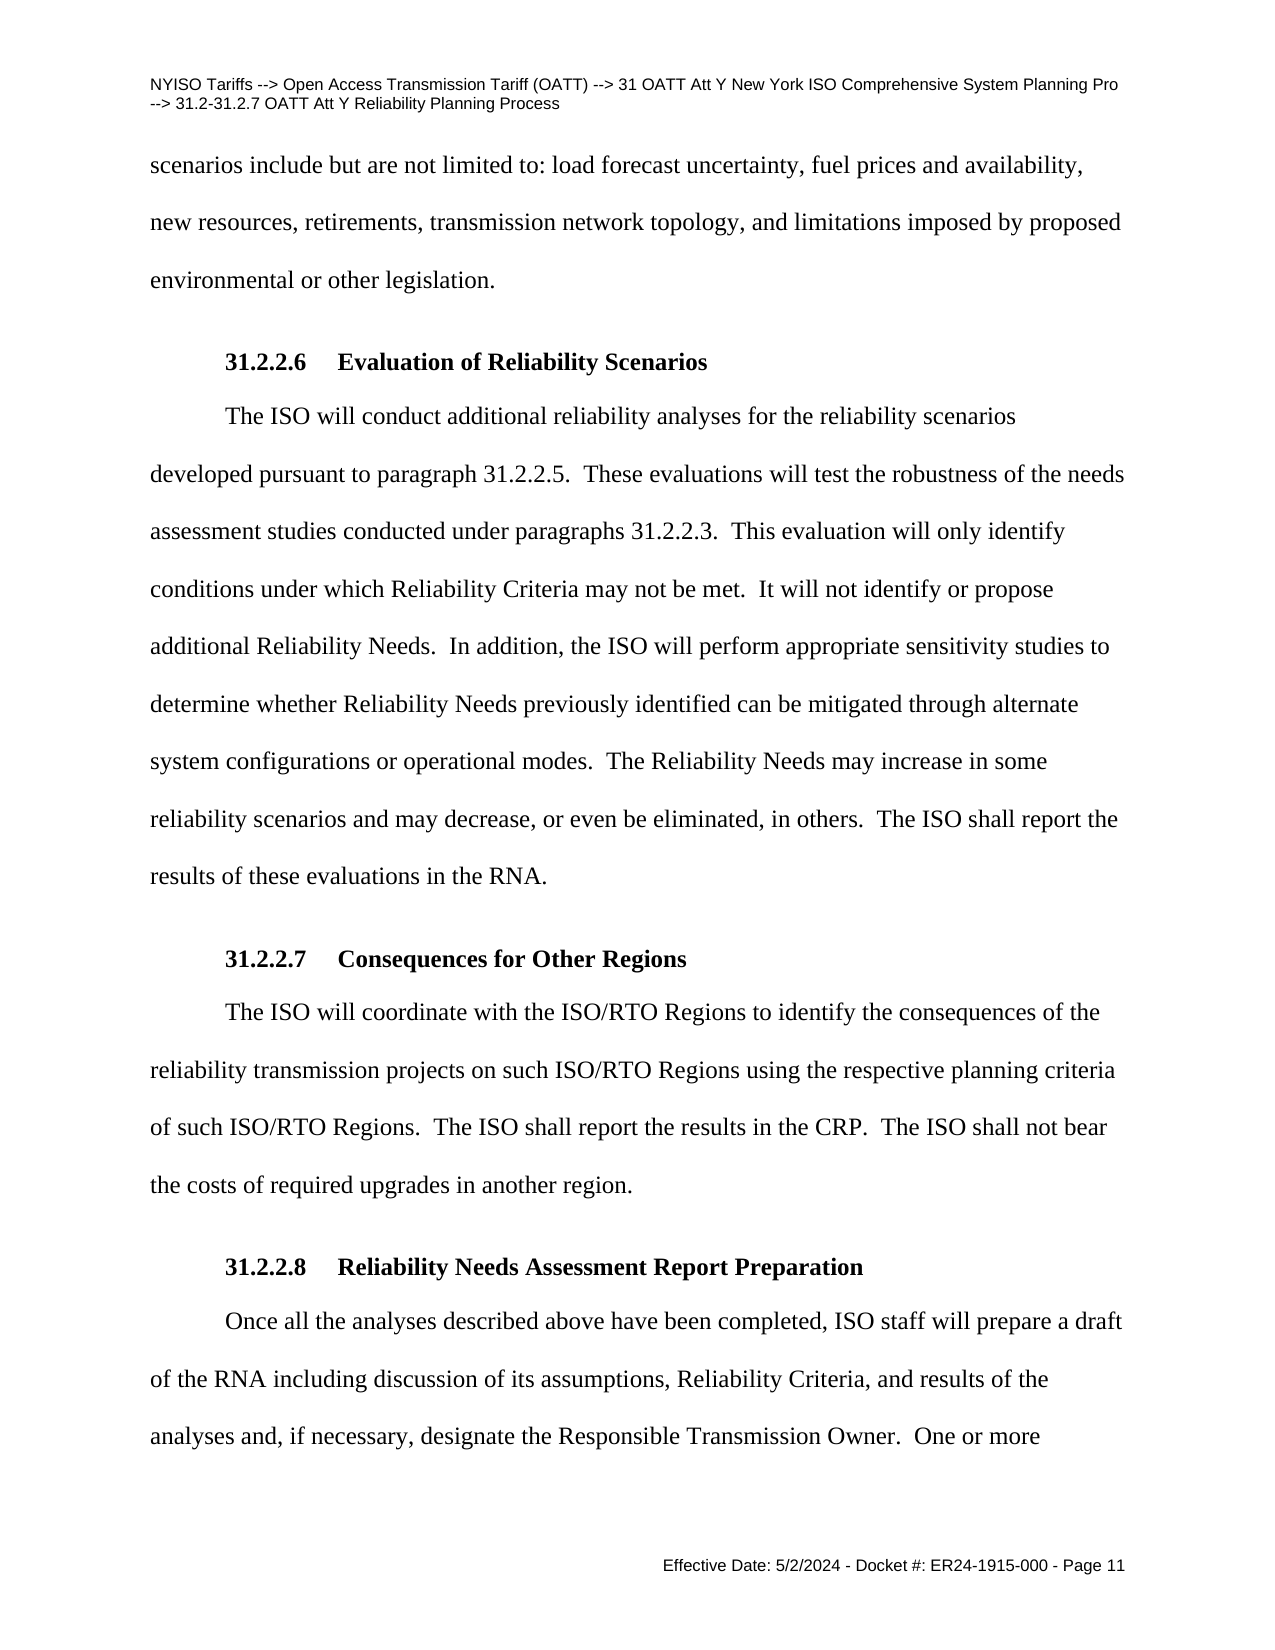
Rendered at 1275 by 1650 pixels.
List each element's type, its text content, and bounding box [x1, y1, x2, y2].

subtitle 31.2.2.8 Reliability Needs Assessment Report Preparation [225, 1252, 1125, 1281]
subtitle 31.2.2.7 Consequences for Other Regions [225, 944, 1125, 972]
subtitle 31.2.2.6 Evaluation of Reliability Scenarios [225, 347, 1125, 376]
text The ISO will conduct additional reliability analyses for the reliability scenarios developed pursuant to paragraph 31.2.2.5. These evaluations will test the robustness of the needs assessment studies conducted under paragraphs 31.2.2.3. This evaluation will only identify conditions under which Reliability Criteria may not be met. It will not identify or propose additional Reliability Needs. In addition, the ISO will perform appropriate sensitivity studies to determine whether Reliability Needs previously identified can be mitigated through alternate system configurations or operational modes. The Reliability Needs may increase in some reliability scenarios and may decrease, or even be eliminated, in others. The ISO shall report the results of these evaluations in the RNA. [150, 401, 1125, 890]
text The ISO will coordinate with the ISO/RTO Regions to identify the consequences of the reliability transmission projects on such ISO/RTO Regions using the respective planning criteria of such ISO/RTO Regions. The ISO shall report the results in the CRP. The ISO shall not bear the costs of required upgrades in another region. [150, 997, 1125, 1199]
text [150, 150, 1125, 294]
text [150, 1306, 1125, 1450]
